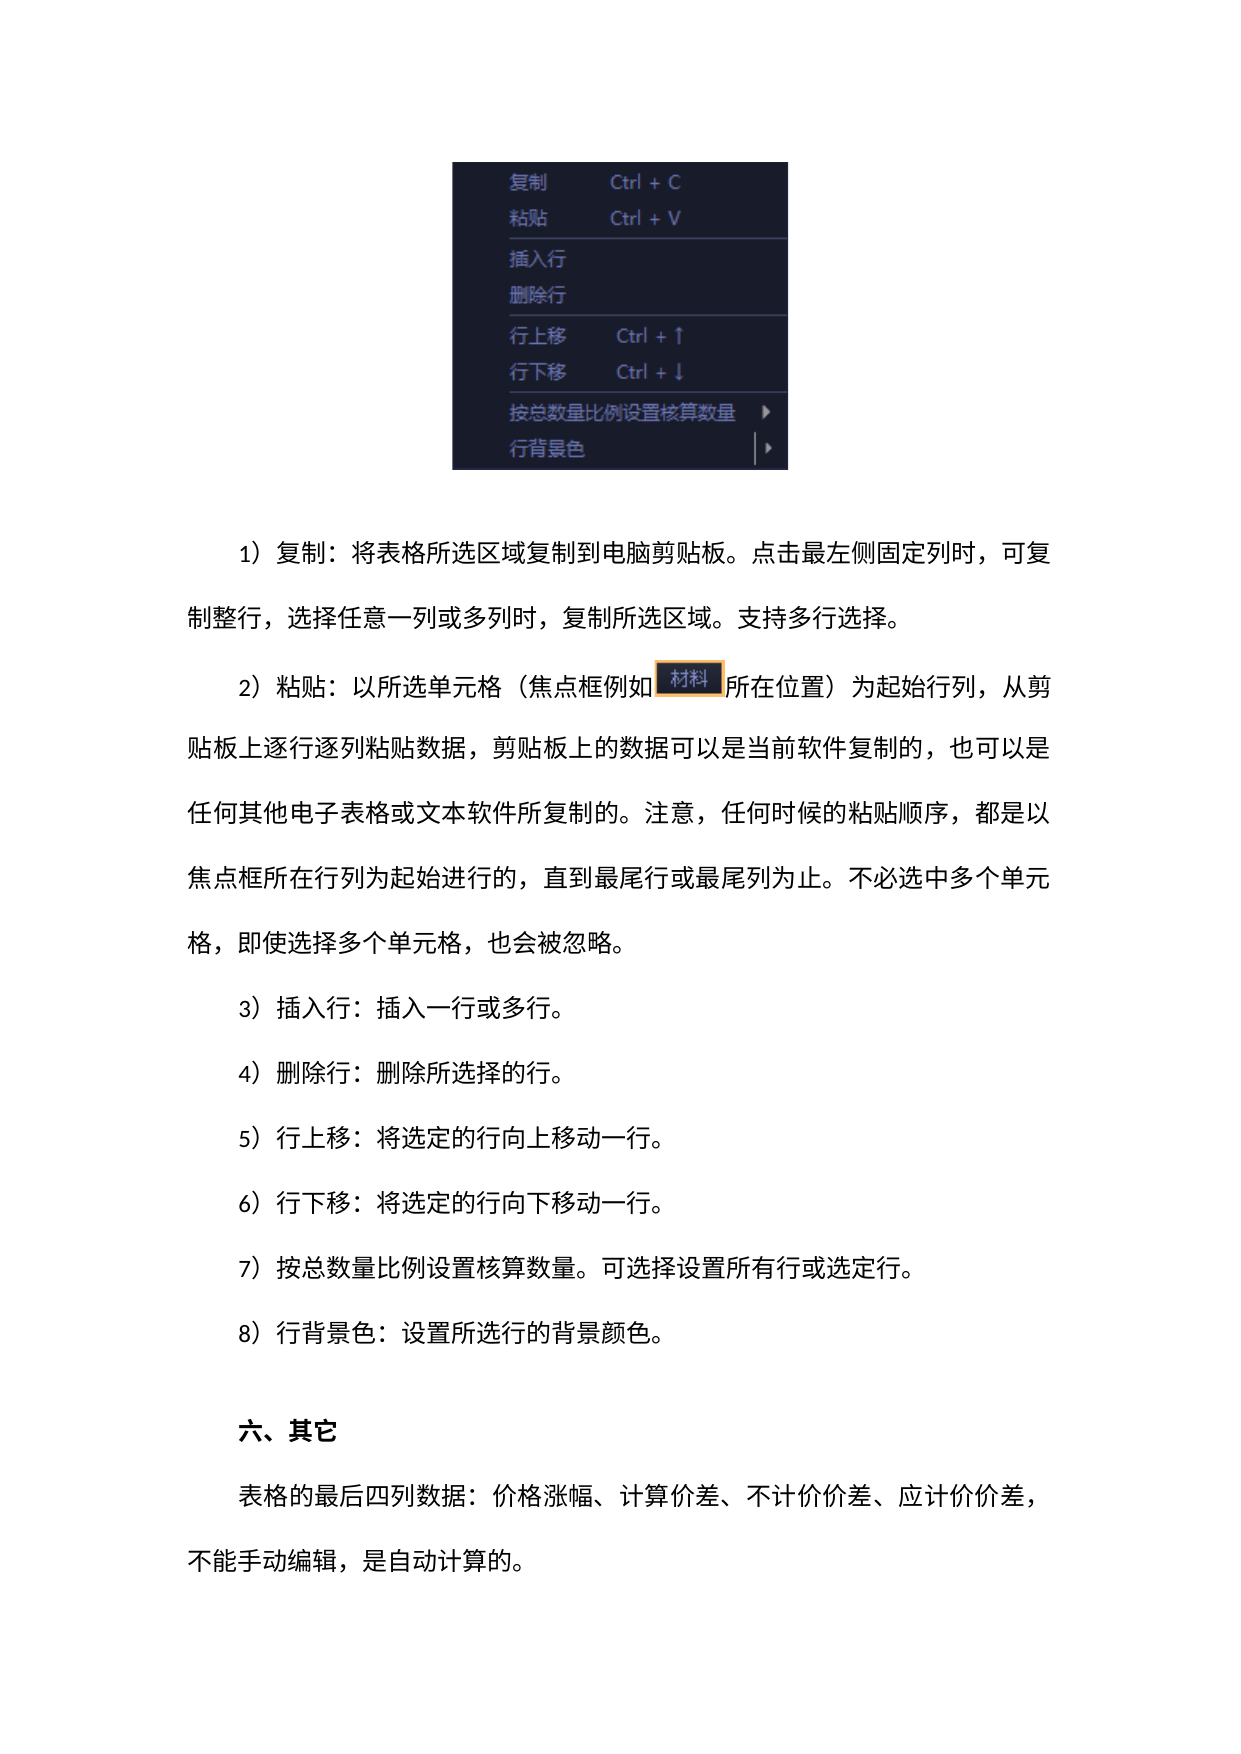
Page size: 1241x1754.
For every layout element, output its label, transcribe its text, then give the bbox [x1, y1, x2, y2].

text 8）行背景色：设置所选行的背景颜色。 [187, 1299, 1053, 1364]
text 4）删除行：删除所选择的行。 [187, 1039, 1053, 1104]
text 6）行下移：将选定的行向下移动一行。 [187, 1169, 1053, 1234]
picture [654, 660, 725, 697]
text 7）按总数量比例设置核算数量。可选择设置所有行或选定行。 [187, 1234, 1053, 1299]
text 表格的最后四列数据：价格涨幅、计算价差、不计价价差、应计价价差，不能手动编辑，是自动计算的。 [187, 1462, 1053, 1592]
text 1）复制：将表格所选区域复制到电脑剪贴板。点击最左侧固定列时，可复制整行，选择任意一列或多列时，复制所选区域。支持多行选择。 [187, 519, 1053, 649]
text 六、其它 [187, 1397, 1053, 1462]
picture [452, 162, 789, 470]
text 5）行上移：将选定的行向上移动一行。 [187, 1104, 1053, 1169]
text 2）粘贴：以所选单元格（焦点框例如所在位置）为起始行列，从剪贴板上逐行逐列粘贴数据，剪贴板上的数据可以是当前软件复制的，也可以是任何其他电子表格或文本软件所复制的。注意，任何时候的粘贴顺序，都是以焦点框所在行列为起始进行的，直到最尾行或最尾列为止。不必选中多个单元格，即使选择多个单元格，也会被忽略。 [187, 649, 1053, 974]
text 3）插入行：插入一行或多行。 [187, 974, 1053, 1039]
